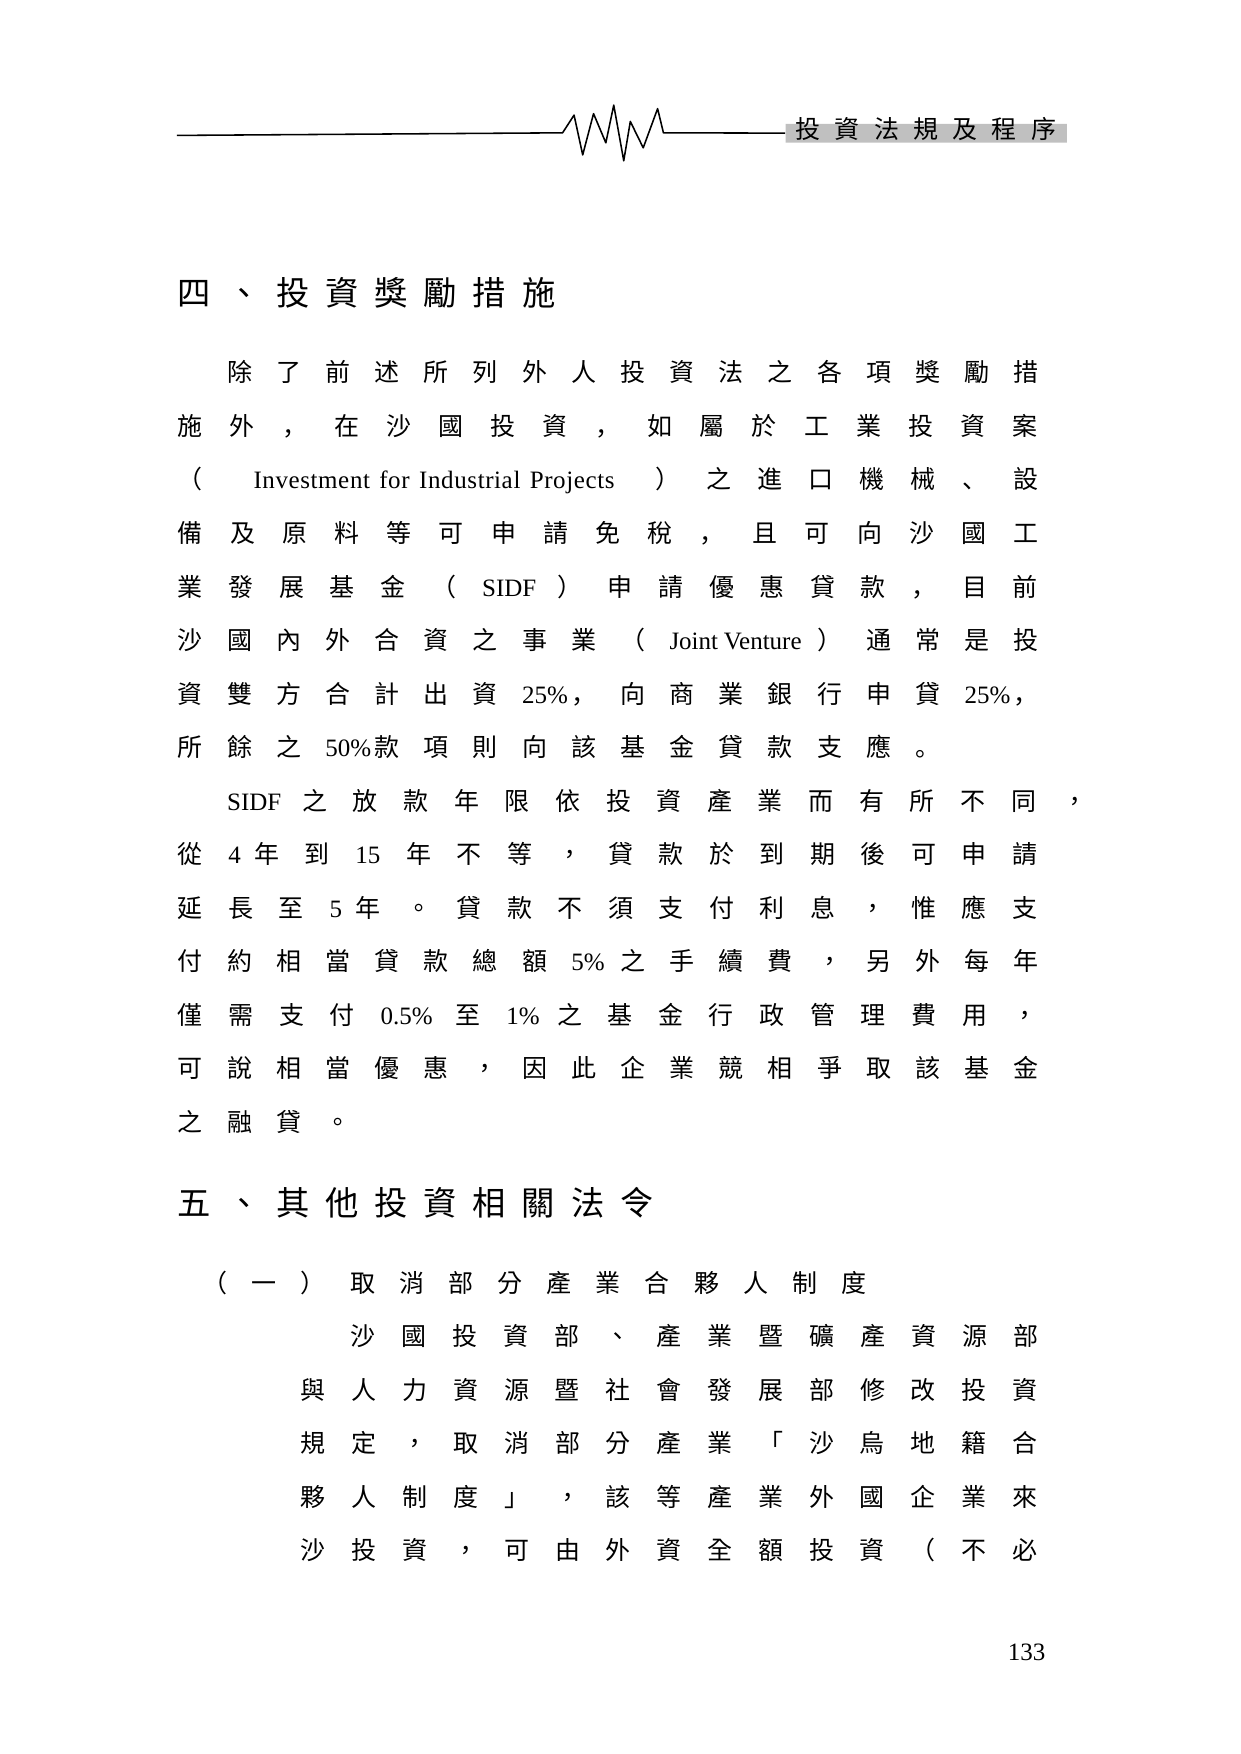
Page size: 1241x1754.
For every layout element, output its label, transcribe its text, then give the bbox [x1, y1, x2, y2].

text （一）取消部分產業合夥人制度 [202, 1254, 1063, 1308]
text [276, 1308, 1063, 1576]
text 五、其他投資相關法令 [178, 1174, 1063, 1228]
text SIDF之放款年限依投資產業而有所不同，從4年到15年不等，貸款於到期後可申請延長至5年。貸款不須支付利息，惟應支付約相當貸款總額5%之手續費，另外每年僅需支付0.5%至1%之基金行政管理費用，可說相當優惠，因此企業競相爭取該基金之融貸。 [178, 773, 1063, 1147]
text 除了前述所列外人投資法之各項獎勵措施外，在沙國投資，如屬於工業投資案（Investment for Industrial Projects）之進口機械、設備及原料等可申請免稅，且可向沙國工業發展基金（SIDF）申請優惠貸款，目前沙國內外合資之事業（Joint Venture）通常是投資雙方合計出資25%，向商業銀行申貸25%，所餘之50%款項則向該基金貸款支應。 [178, 344, 1063, 773]
text 四、投資獎勵措施 [178, 264, 1063, 317]
